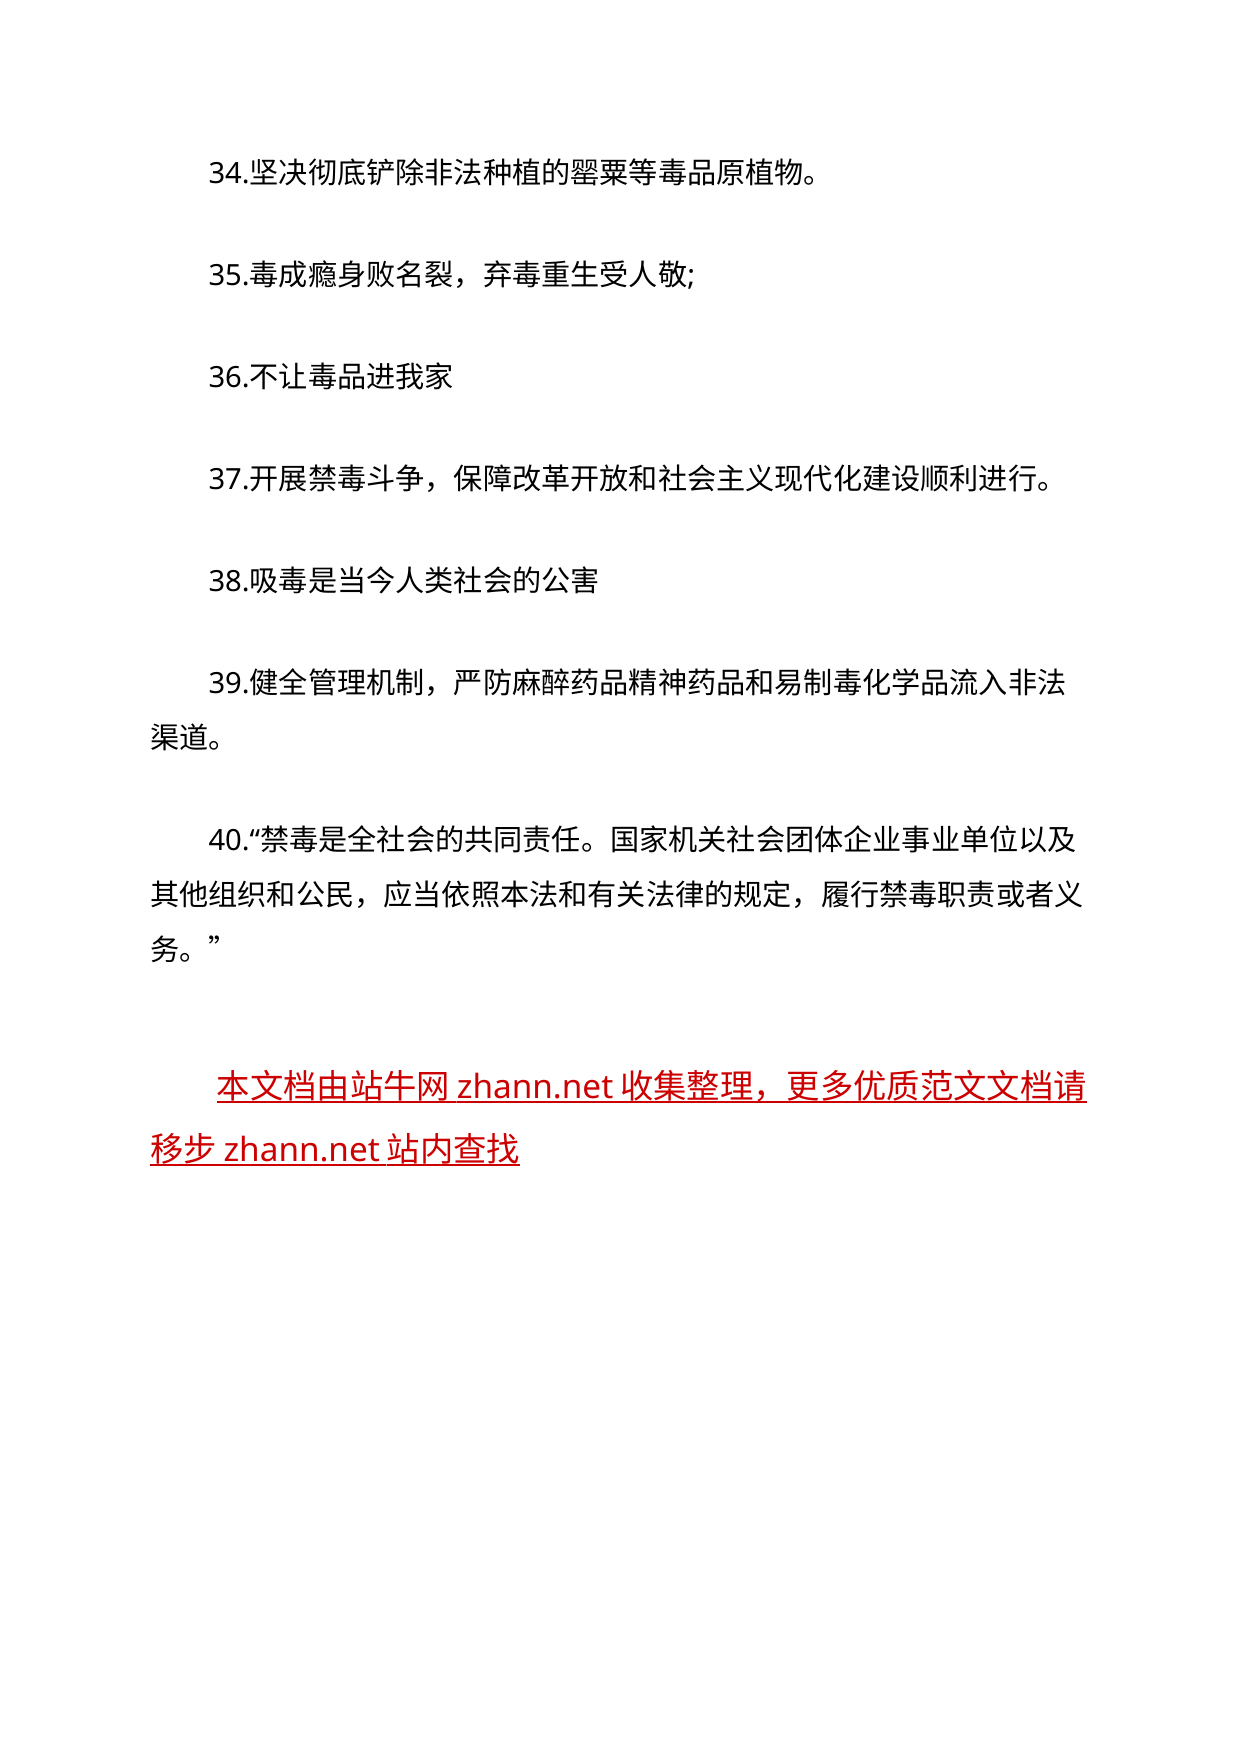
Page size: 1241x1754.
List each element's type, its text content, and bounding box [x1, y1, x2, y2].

text 40.“禁毒是全社会的共同责任。国家机关社会团体企业事业单位以及其他组织和公民，应当依照本法和有关法律的规定，履行禁毒职责或者义务。” [150, 817, 1090, 969]
text 38.吸毒是当今人类社会的公害 [150, 558, 1090, 600]
text 34.坚决彻底铲除非法种植的罂粟等毒品原植物。 [150, 150, 1090, 192]
text 36.不让毒品进我家 [150, 354, 1090, 396]
text 39.健全管理机制，严防麻醉药品精神药品和易制毒化学品流入非法渠道。 [150, 660, 1090, 757]
text 本文档由站牛网zhann.net收集整理，更多优质范文文档请移步zhann.net站内查找 [150, 1059, 1090, 1171]
text 37.开展禁毒斗争，保障改革开放和社会主义现代化建设顺利进行。 [150, 456, 1090, 498]
text 35.毒成瘾身败名裂，弃毒重生受人敬; [150, 252, 1090, 294]
